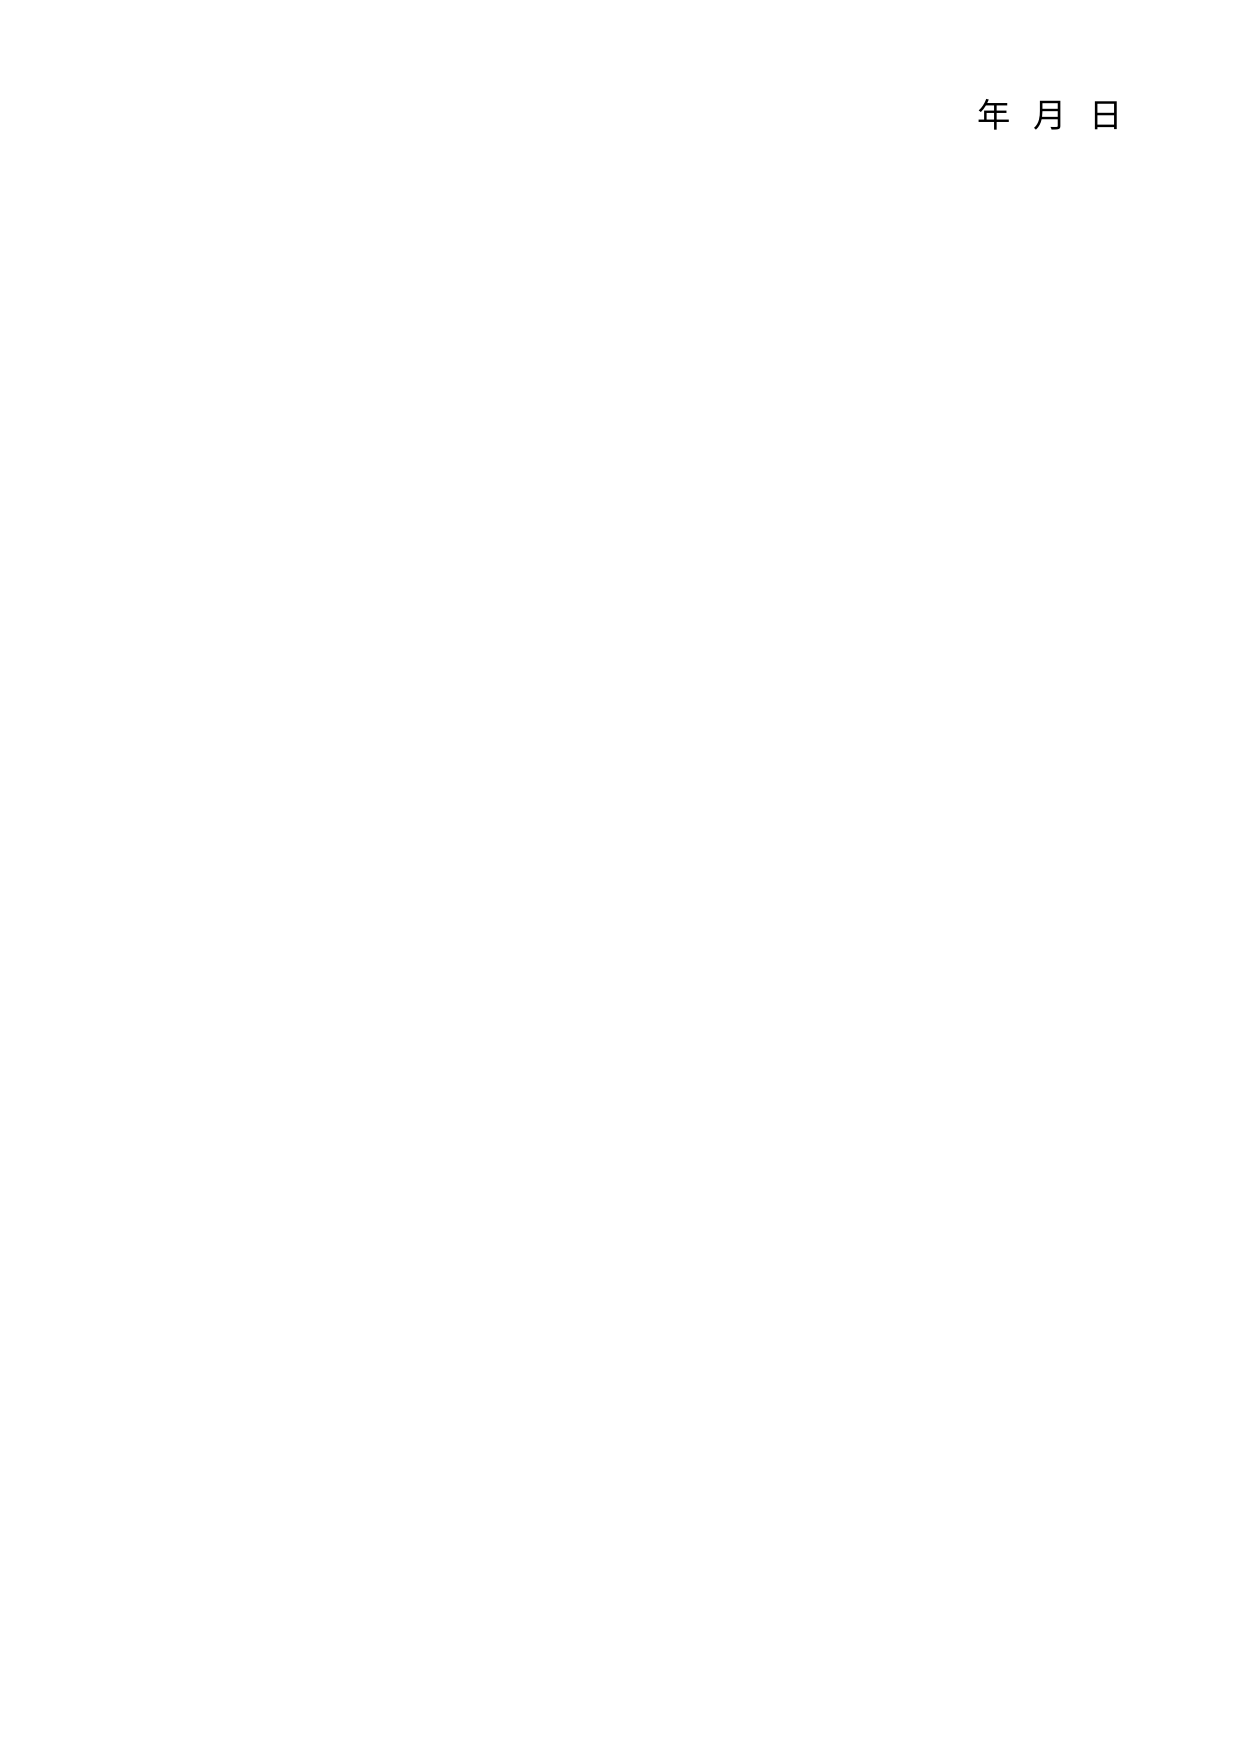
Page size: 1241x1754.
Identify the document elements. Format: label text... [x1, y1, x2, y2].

text 年 月 日 [118, 81, 1122, 146]
